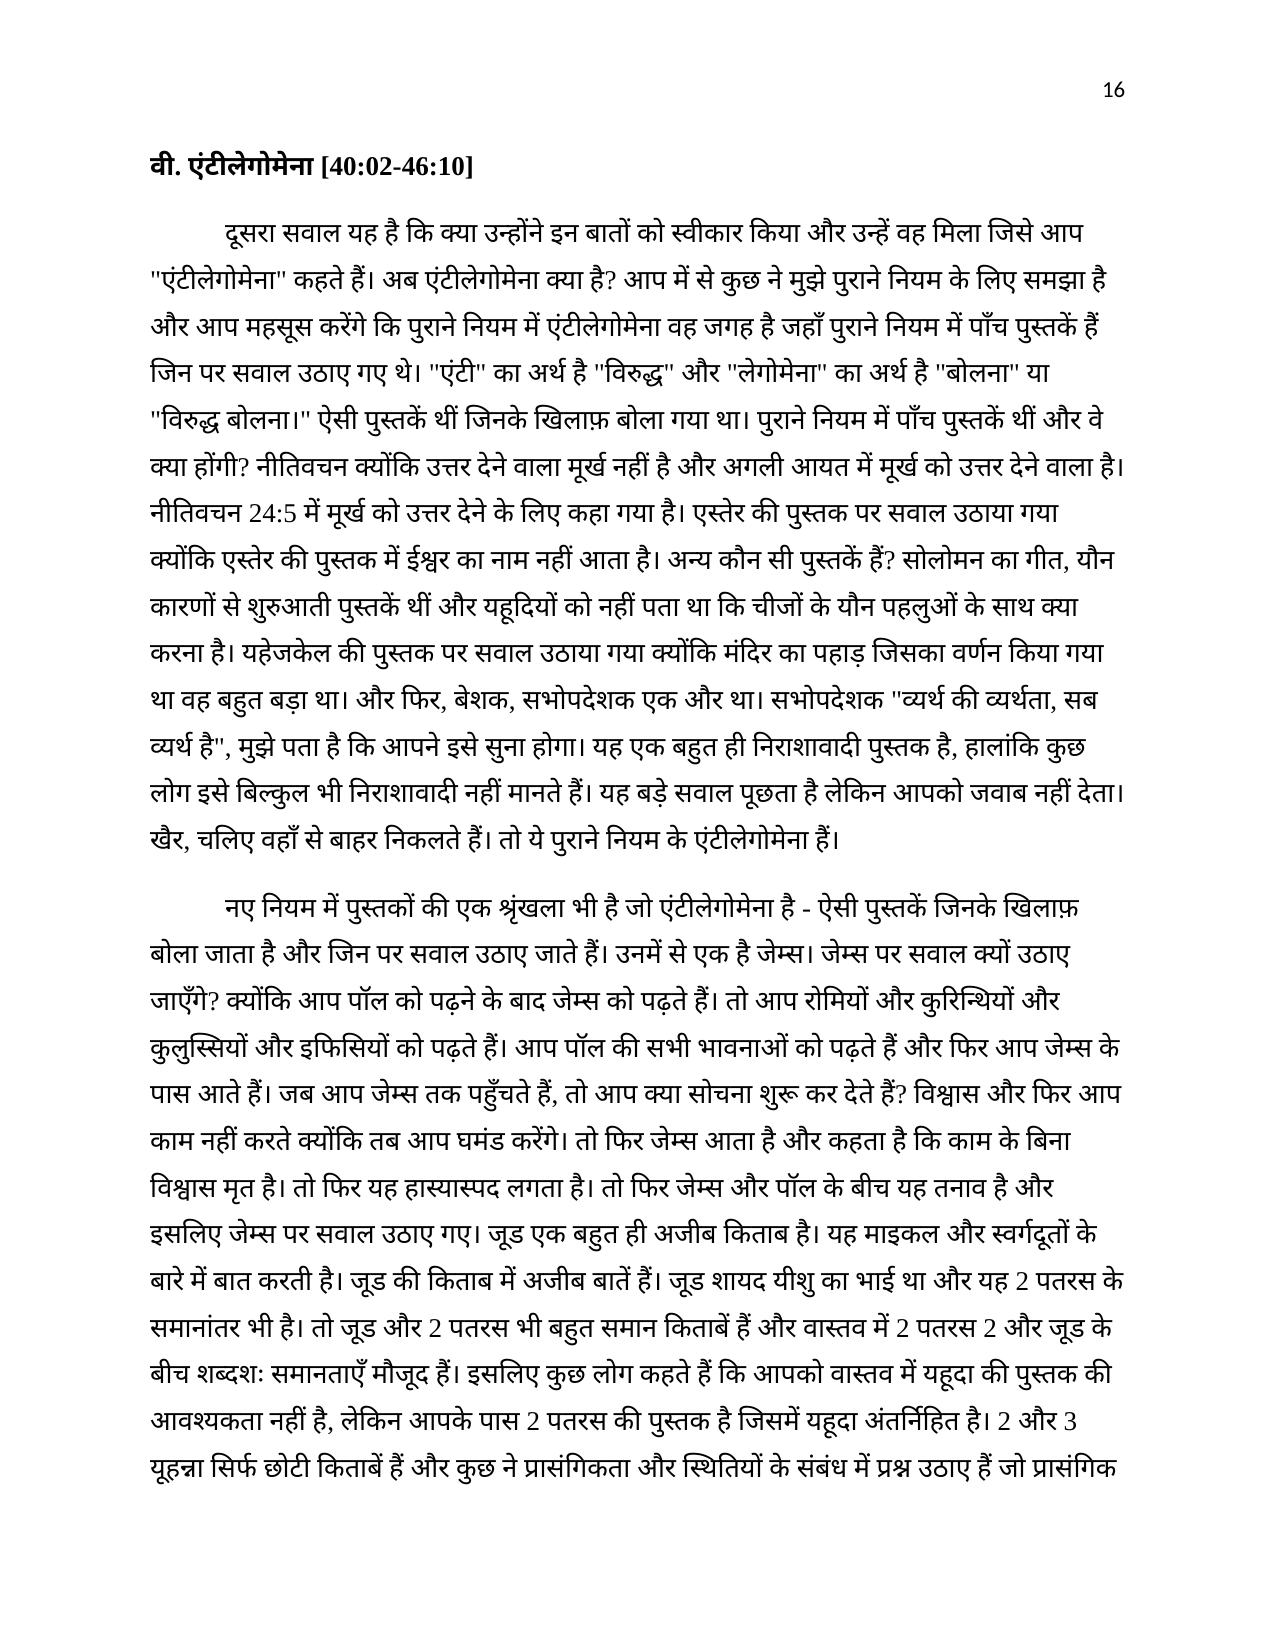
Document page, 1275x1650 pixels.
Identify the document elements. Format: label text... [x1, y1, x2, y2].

text वी. एंटीलेगोमेना [40:02-46:10] [150, 150, 1125, 181]
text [150, 892, 1125, 1483]
text दूसरा सवाल यह है कि क्या उन्होंने इन बातों को स्वीकार किया और उन्हें वह मिला जिसे आप "एंटीलेगोमेना" कहते हैं। अब एंटीलेगोमेना क्या है? आप में से कुछ ने मुझे पुराने नियम के लिए समझा है और आप महसूस करेंगे कि पुराने नियम में एंटीलेगोमेना वह जगह है जहाँ पुराने नियम में पाँच पुस्तकें हैं जिन पर सवाल उठाए गए थे। "एंटी" का अर्थ है "विरुद्ध" और "लेगोमेना" का अर्थ है "बोलना" या "विरुद्ध बोलना।" ऐसी पुस्तकें थीं जिनके खिलाफ़ बोला गया था। पुराने नियम में पाँच पुस्तकें थीं और वे क्या होंगी? नीतिवचन क्योंकि उत्तर देने वाला मूर्ख नहीं है और अगली आयत में मूर्ख को उत्तर देने वाला है। नीतिवचन 24:5 में मूर्ख को उत्तर देने के लिए कहा गया है। एस्तेर की पुस्तक पर सवाल उठाया गया क्योंकि एस्तेर की पुस्तक में ईश्वर का नाम नहीं आता है। अन्य कौन सी पुस्तकें हैं? सोलोमन का गीत, यौन कारणों से शुरुआती पुस्तकें थीं और यहूदियों को नहीं पता था कि चीजों के यौन पहलुओं के साथ क्या करना है। यहेजकेल की पुस्तक पर सवाल उठाया गया क्योंकि मंदिर का पहाड़ जिसका वर्णन किया गया था वह बहुत बड़ा था। और फिर, बेशक, सभोपदेशक एक और था। सभोपदेशक "व्यर्थ की व्यर्थता, सब व्यर्थ है", मुझे पता है कि आपने इसे सुना होगा। यह एक बहुत ही निराशावादी पुस्तक है, हालांकि कुछ लोग इसे बिल्कुल भी निराशावादी नहीं मानते हैं। यह बड़े सवाल पूछता है लेकिन आपको जवाब नहीं देता। खैर, चलिए वहाँ से बाहर निकलते हैं। तो ये पुराने नियम के एंटीलेगोमेना हैं। [150, 217, 1125, 855]
